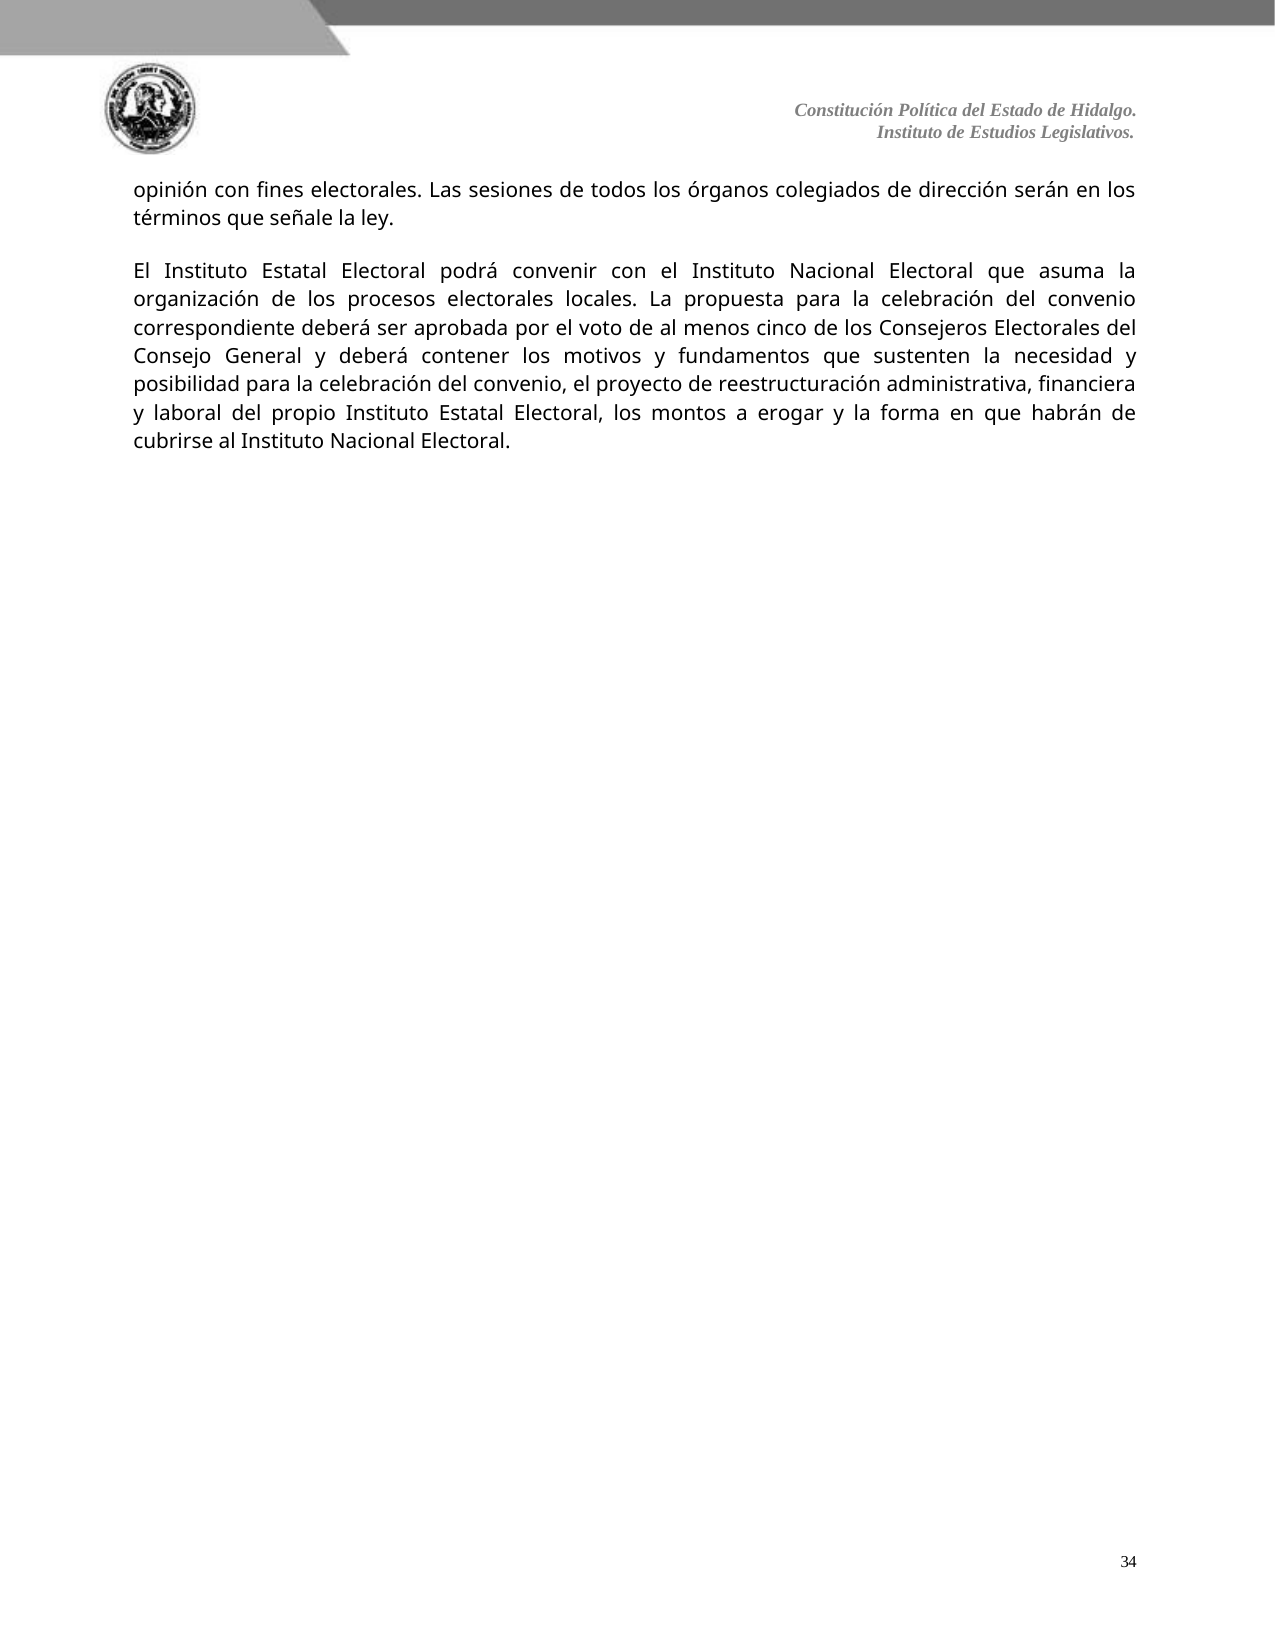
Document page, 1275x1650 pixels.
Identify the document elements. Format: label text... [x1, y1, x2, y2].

picture [0, 0, 1275, 155]
text El Instituto Estatal Electoral podrá convenir con el Instituto Nacional Electoral que asuma la organización de los procesos electorales locales. La propuesta para la celebración del convenio correspondiente deberá ser aprobada por el voto de al menos cinco de los Consejeros Electorales del Consejo General y deberá contener los motivos y fundamentos que sustenten la necesidad y posibilidad para la celebración del convenio, el proyecto de reestructuración administrativa, financiera y laboral del propio Instituto Estatal Electoral, los montos a erogar y la forma en que habrán de cubrirse al Instituto Nacional Electoral. [133, 256, 1137, 455]
